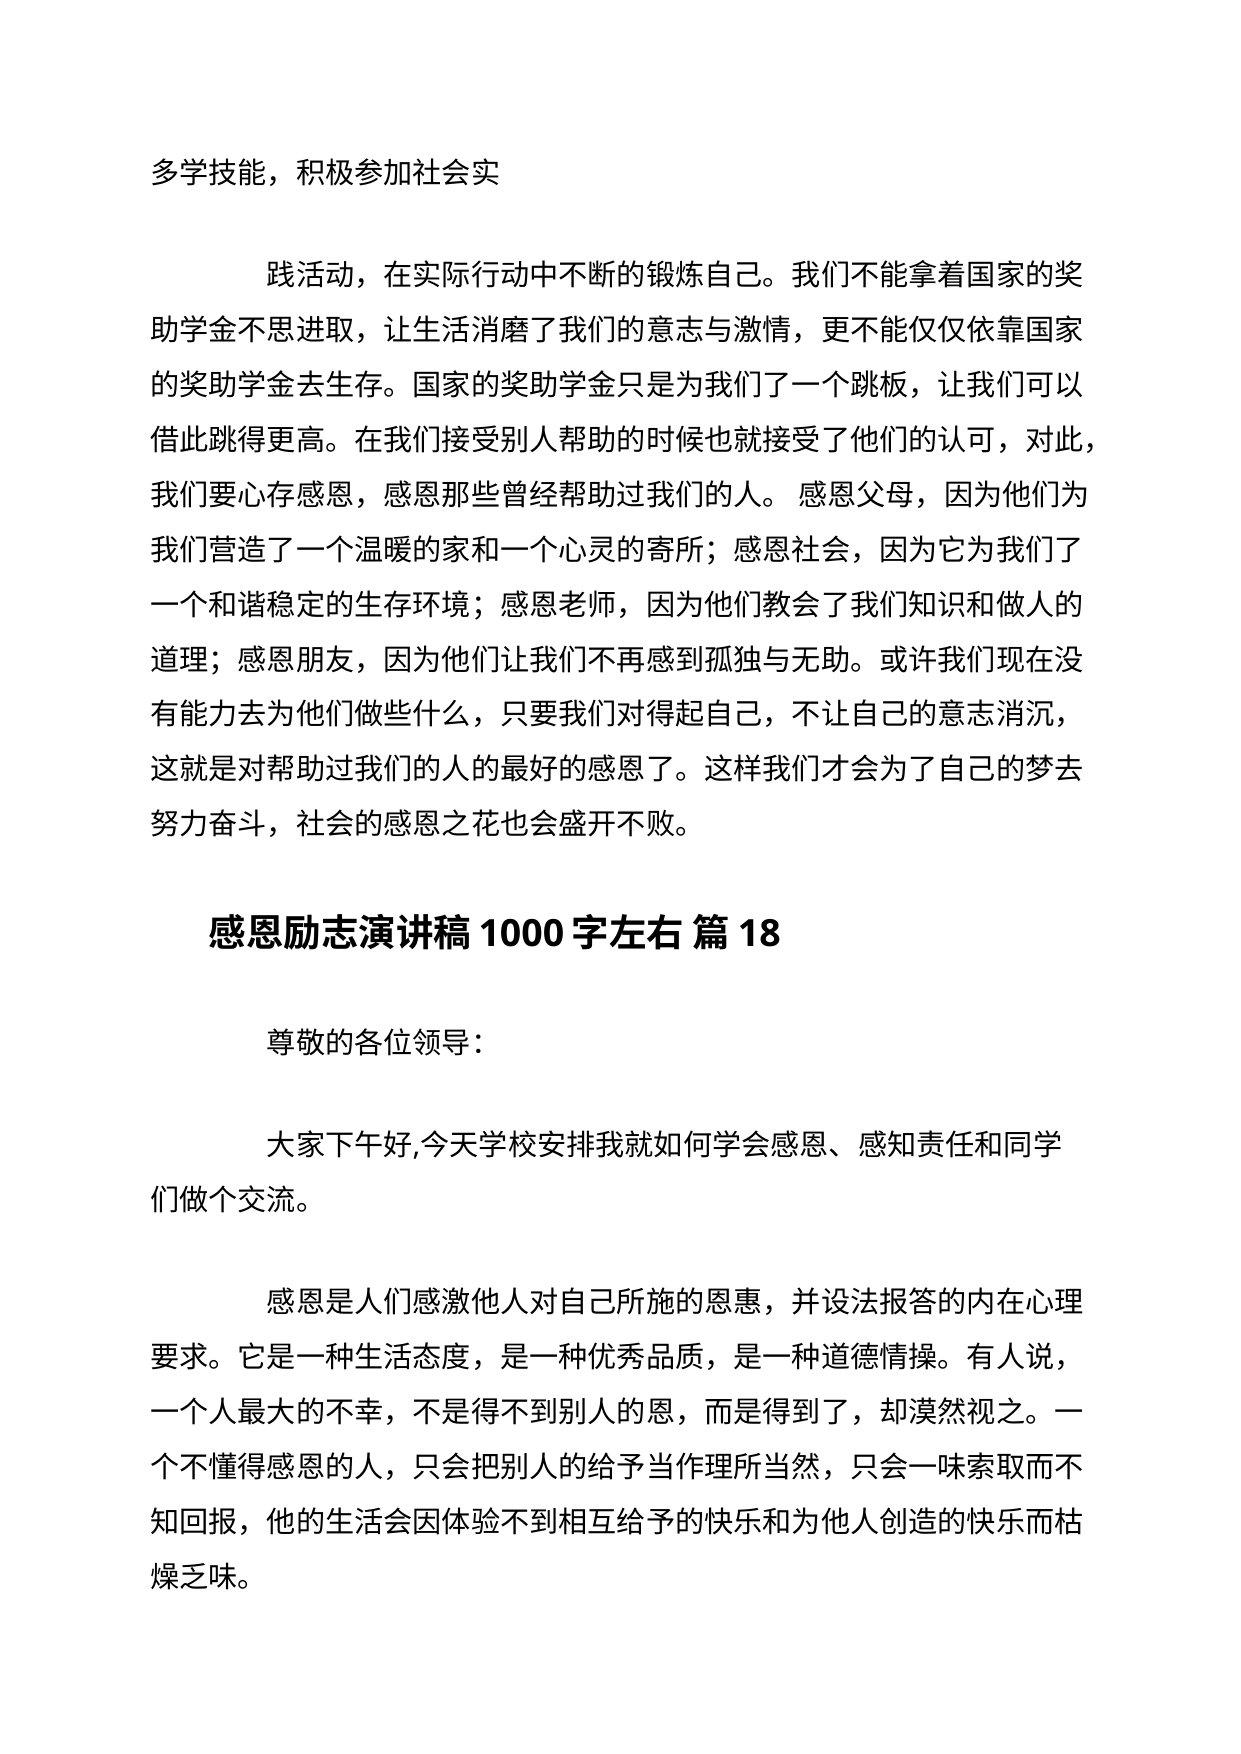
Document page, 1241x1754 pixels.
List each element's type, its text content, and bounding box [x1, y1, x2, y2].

text 感恩是人们感激他人对自己所施的恩惠，并设法报答的内在心理要求。它是一种生活态度，是一种优秀品质，是一种道德情操。有人说，一个人最大的不幸，不是得不到别人的恩，而是得到了，却漠然视之。一个不懂得感恩的人，只会把别人的给予当作理所当然，只会一味索取而不知回报，他的生活会因体验不到相互给予的快乐和为他人创造的快乐而枯燥乏味。 [150, 1279, 1090, 1595]
text 践活动，在实际行动中不断的锻炼自己。我们不能拿着国家的奖助学金不思进取，让生活消磨了我们的意志与激情，更不能仅仅依靠国家的奖助学金去生存。国家的奖助学金只是为我们了一个跳板，让我们可以借此跳得更高。在我们接受别人帮助的时候也就接受了他们的认可，对此，我们要心存感恩，感恩那些曾经帮助过我们的人。 感恩父母，因为他们为我们营造了一个温暖的家和一个心灵的寄所；感恩社会，因为它为我们了一个和谐稳定的生存环境；感恩老师，因为他们教会了我们知识和做人的道理；感恩朋友，因为他们让我们不再感到孤独与无助。或许我们现在没有能力去为他们做些什么，只要我们对得起自己，不让自己的意志消沉，这就是对帮助过我们的人的最好的感恩了。这样我们才会为了自己的梦去努力奋斗，社会的感恩之花也会盛开不败。 [150, 252, 1090, 843]
text 感恩励志演讲稿1000字左右 篇18 [150, 902, 1090, 957]
text 大家下午好,今天学校安排我就如何学会感恩、感知责任和同学们做个交流。 [150, 1122, 1090, 1219]
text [150, 150, 1090, 192]
text 尊敬的各位领导： [150, 1020, 1090, 1062]
